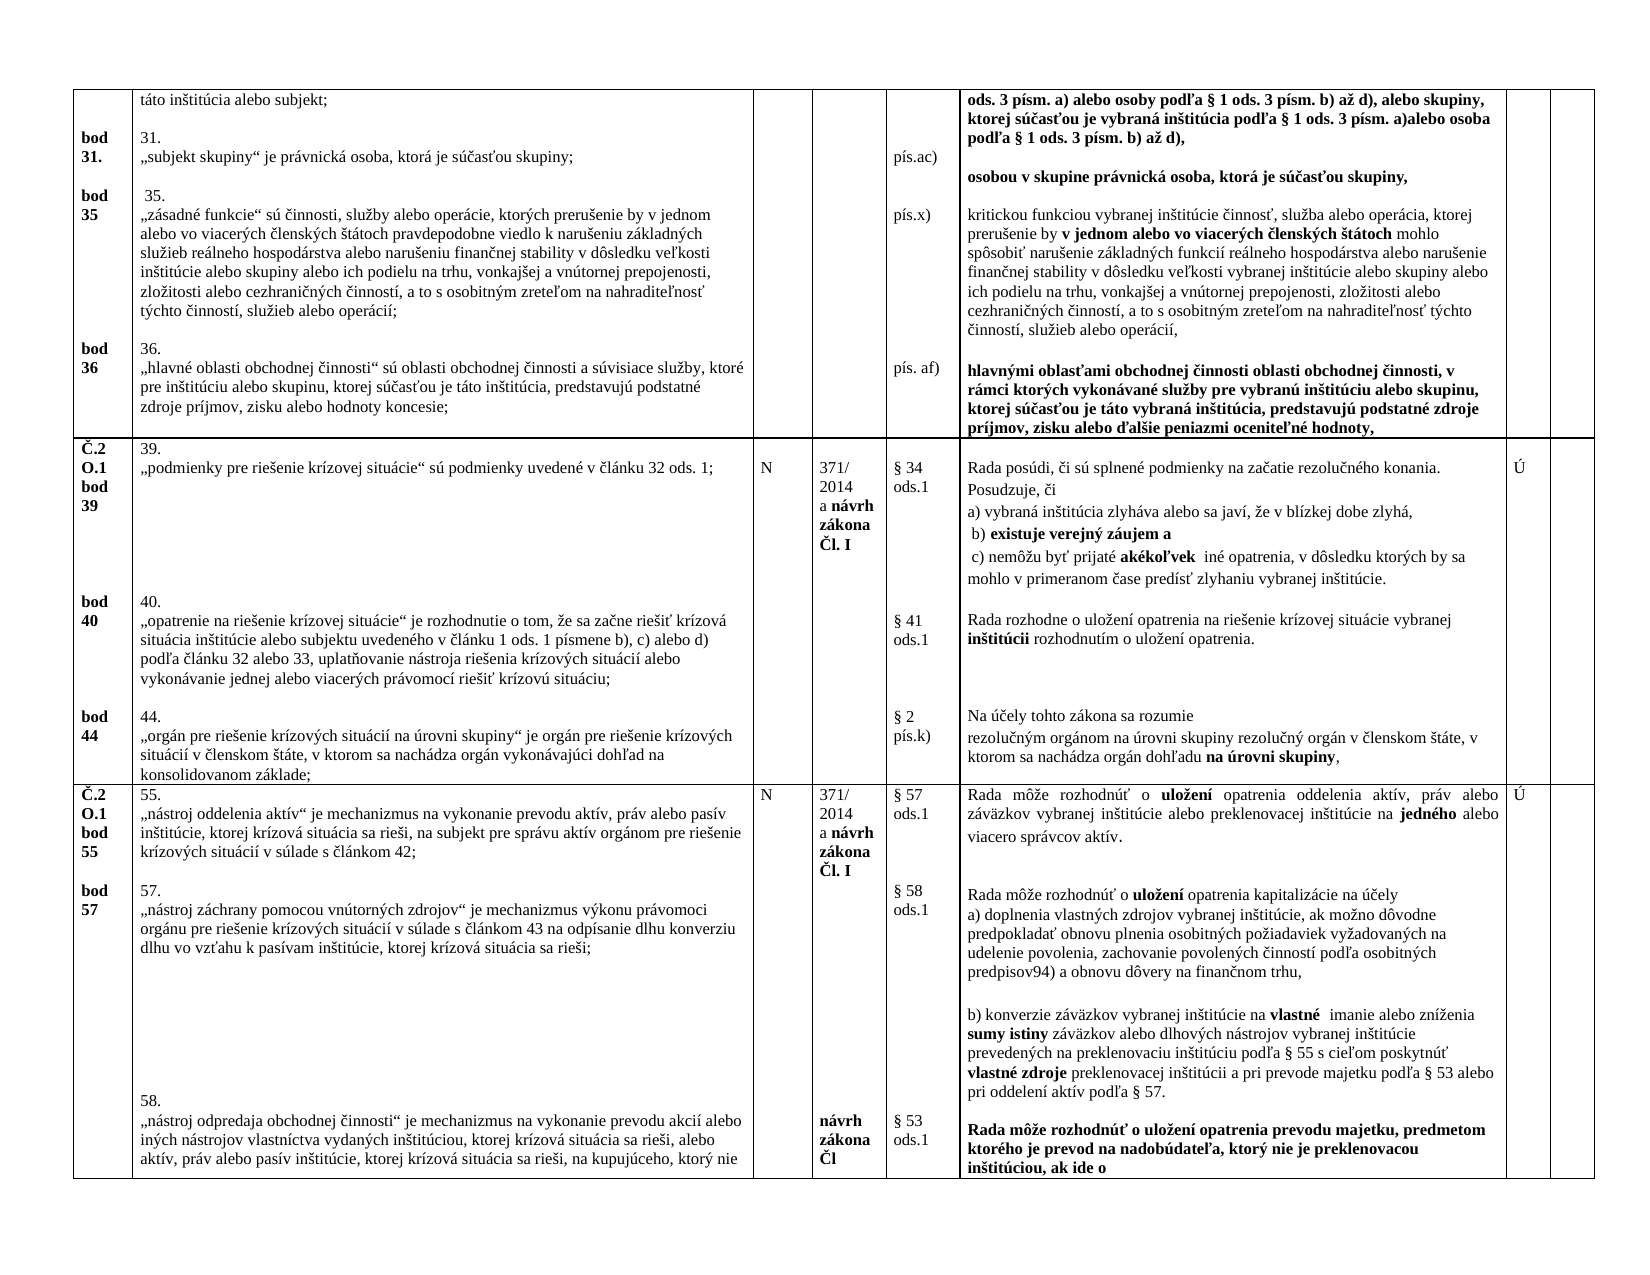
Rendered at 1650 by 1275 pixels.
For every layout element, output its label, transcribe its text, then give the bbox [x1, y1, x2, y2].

table_cell [1551, 439, 1594, 783]
table_cell Ú [1507, 785, 1550, 1177]
table_cell 371/ 2014 a návrh zákona Čl. I [813, 439, 886, 783]
table_cell Ú [1507, 439, 1550, 783]
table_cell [961, 785, 1506, 1177]
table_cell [813, 785, 886, 1177]
table_cell [1551, 90, 1594, 437]
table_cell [74, 90, 132, 437]
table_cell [961, 90, 1506, 437]
table_cell [1551, 785, 1594, 1177]
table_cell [74, 785, 132, 1177]
table_cell Č.2 O.1 bod 39 bod 40 bod 44 [74, 439, 132, 783]
table_cell N [754, 90, 812, 437]
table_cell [887, 785, 959, 1177]
table_cell N [754, 785, 812, 1177]
table_cell 39. „podmienky pre riešenie krízovej situácie“ sú podmienky uvedené v článku 32 ods. 1; 40. „opatrenie na riešenie krízovej situácie“ je rozhodnutie o tom, že sa začne riešiť krízová situácia inštitúcie alebo subjektu uvedeného v článku 1 ods. 1 písmene b), c) alebo d) podľa článku 32 alebo 33, uplatňovanie nástroja riešenia krízových situácií alebo vykonávanie jednej alebo viacerých právomocí riešiť krízovú situáciu; 44. „orgán pre riešenie krízových situácií na úrovni skupiny“ je orgán pre riešenie krízových situácií v členskom štáte, v ktorom sa nachádza orgán vykonávajúci dohľad na konsolidovanom základe; [133, 439, 753, 783]
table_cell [813, 90, 886, 437]
table_cell § 34 ods.1 § 41 ods.1 § 2 pís.k) [887, 439, 959, 783]
table_cell N [754, 439, 812, 783]
table_cell Ú [1507, 90, 1550, 437]
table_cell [133, 90, 753, 437]
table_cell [887, 90, 959, 437]
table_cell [133, 785, 753, 1177]
table_cell Rada posúdi, či sú splnené podmienky na začatie rezolučného konania. Posudzuje, či a) vybraná inštitúcia zlyháva alebo sa javí, že v blízkej dobe zlyhá, b) existuje verejný záujem a c) nemôžu byť prijaté akékoľvek iné opatrenia, v dôsledku ktorých by sa mohlo v primeranom čase predísť zlyhaniu vybranej inštitúcie. Rada rozhodne o uložení opatrenia na riešenie krízovej situácie vybranej inštitúcii rozhodnutím o uložení opatrenia. Na účely tohto zákona sa rozumie rezolučným orgánom na úrovni skupiny rezolučný orgán v členskom štáte, v ktorom sa nachádza orgán dohľadu na úrovni skupiny, [961, 439, 1506, 783]
